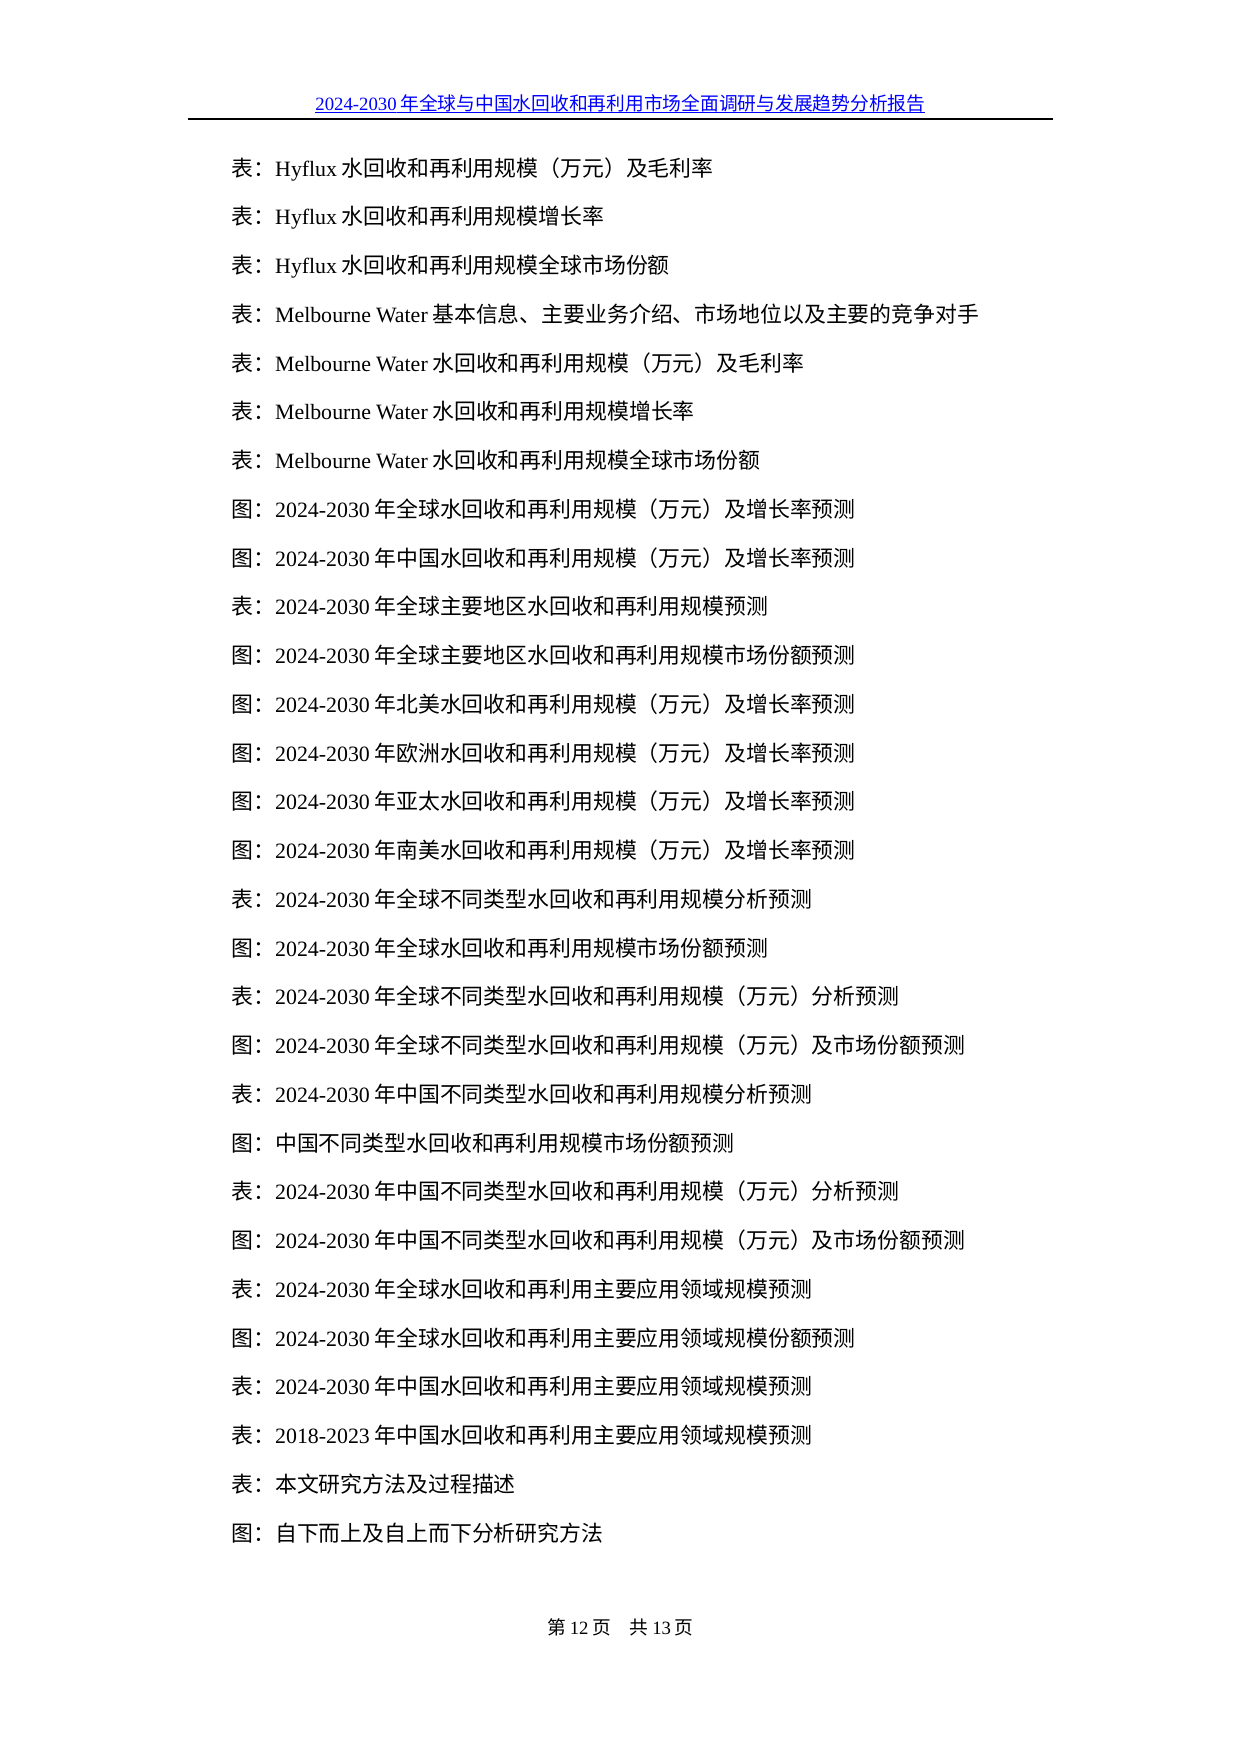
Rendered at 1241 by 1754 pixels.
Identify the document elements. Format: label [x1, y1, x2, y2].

text [187, 150, 1053, 1548]
